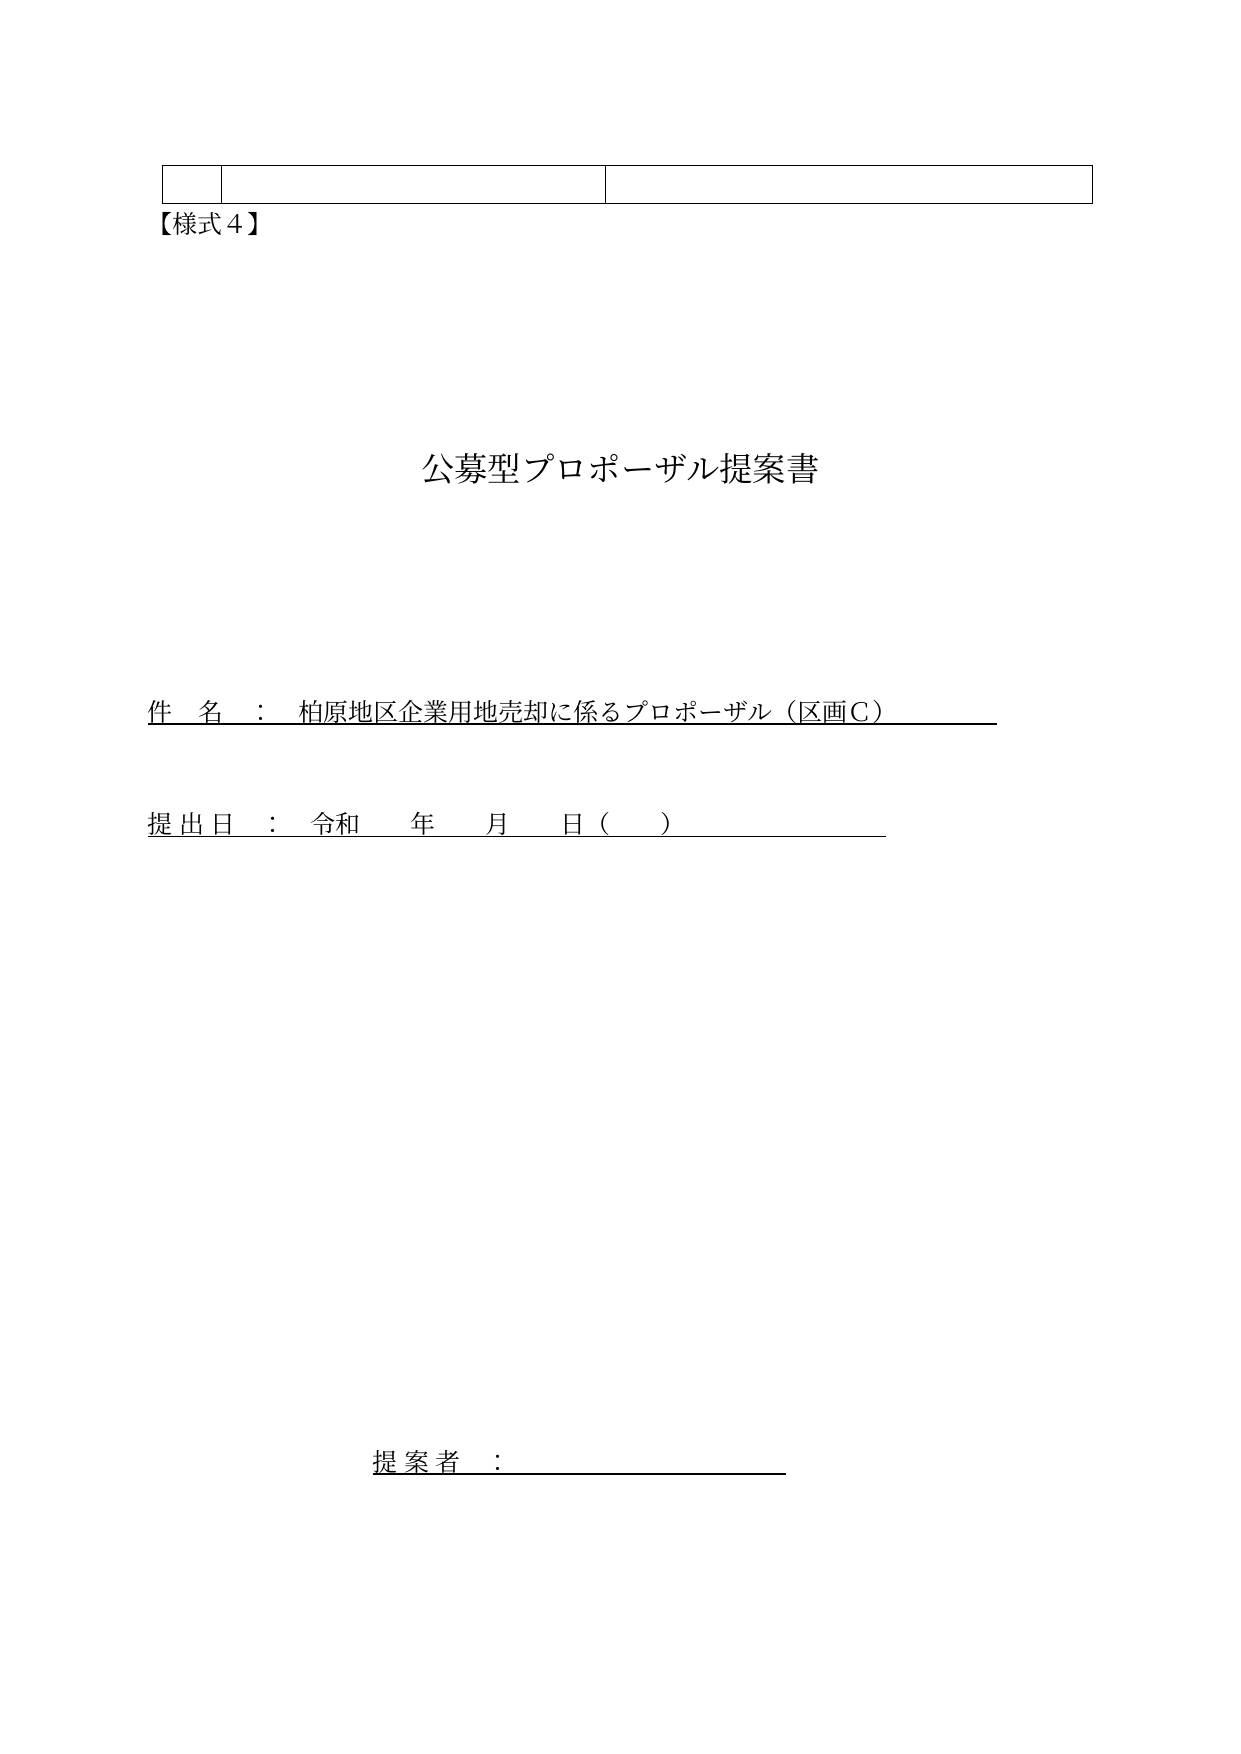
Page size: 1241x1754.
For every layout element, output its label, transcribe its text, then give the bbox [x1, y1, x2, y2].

text 件 名 ： 柏原地区企業用地売却に係るプロポーザル（区画Ｃ） [148, 692, 1092, 729]
table_cell [606, 166, 1092, 203]
text 【様式４】 [148, 204, 1092, 242]
text 提 案 者 ： [148, 1442, 1092, 1479]
table_cell ５ [163, 166, 221, 203]
table_cell [222, 166, 605, 203]
text 公募型プロポーザル提案書 [148, 429, 1092, 504]
text 提 出 日 ： 令和 年 月 日（ ） [148, 804, 1092, 842]
